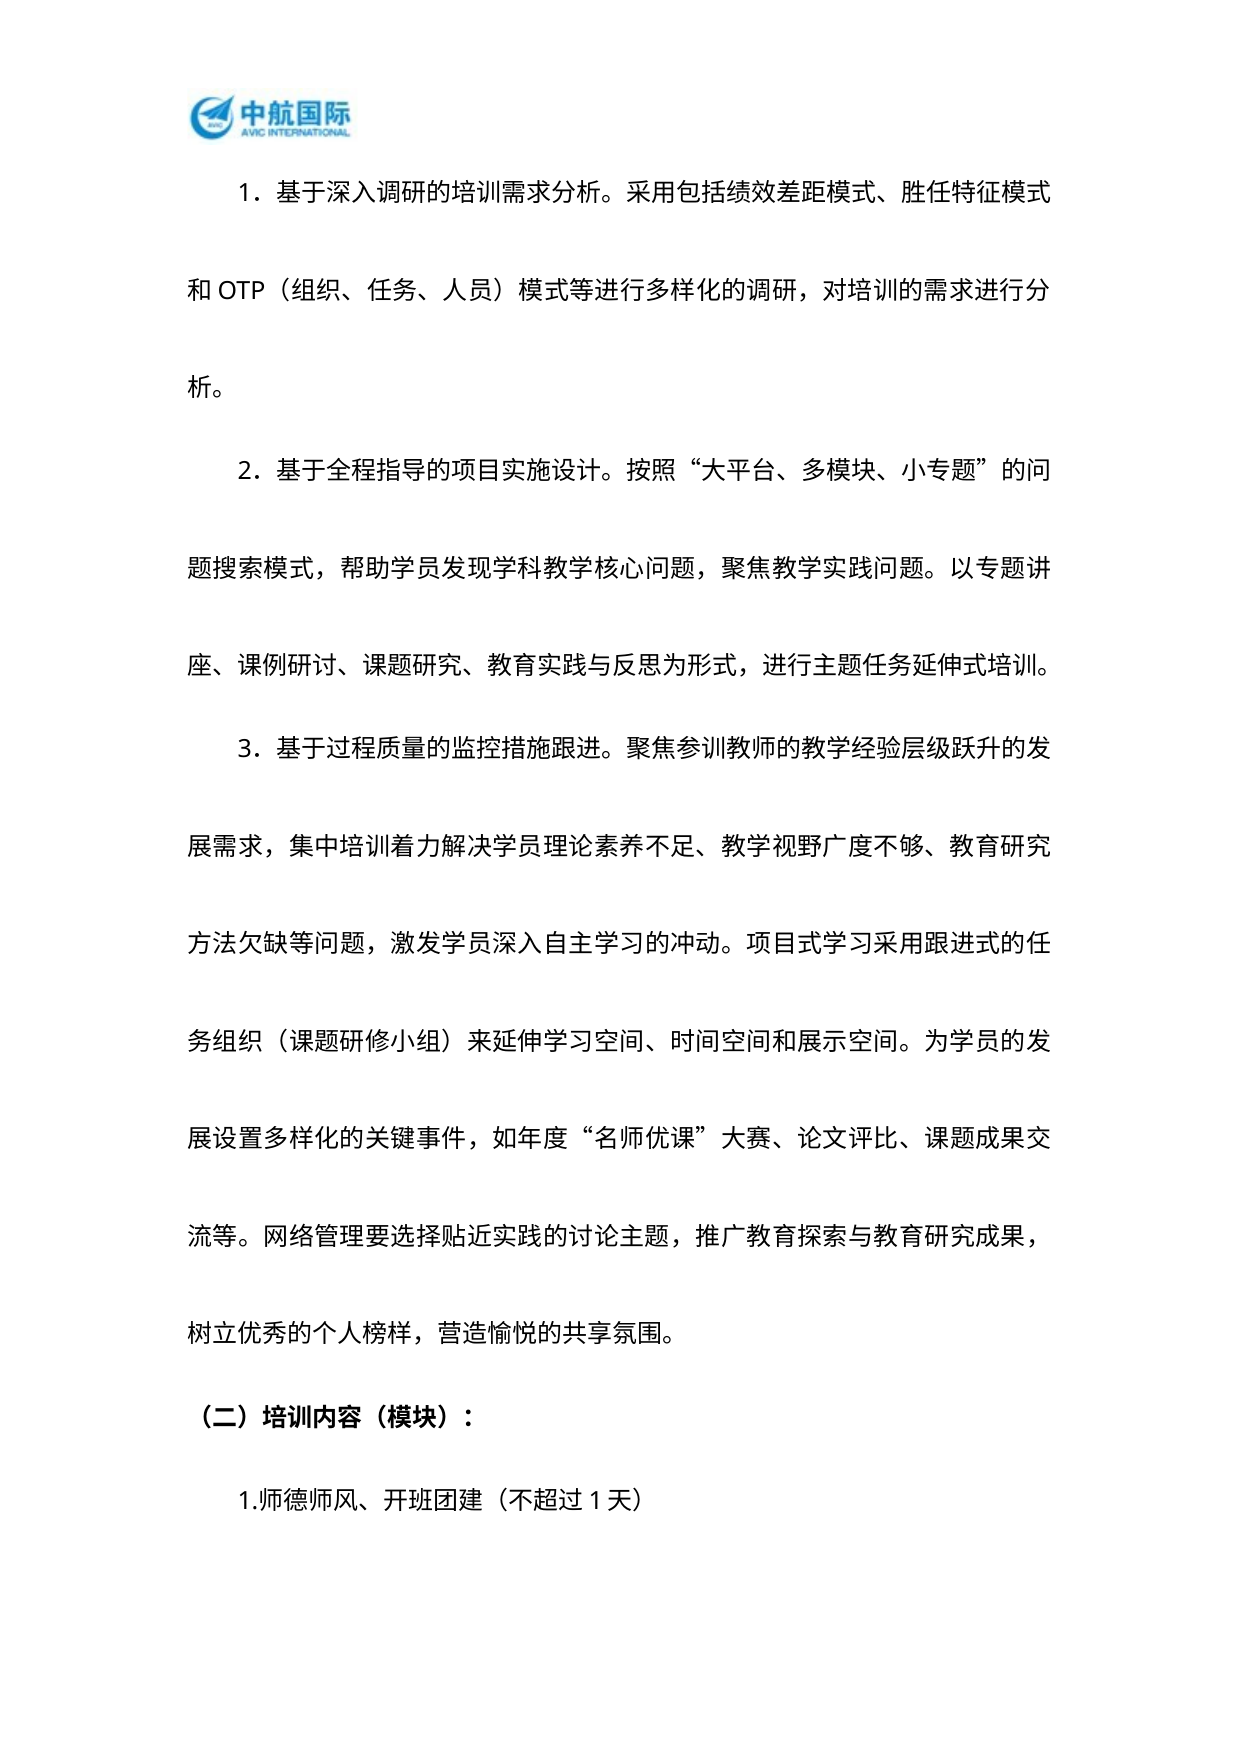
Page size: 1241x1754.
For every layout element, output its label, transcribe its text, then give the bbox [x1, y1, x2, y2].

text 3．基于过程质量的监控措施跟进。聚焦参训教师的教学经验层级跃升的发展需求，集中培训着力解决学员理论素养不足、教学视野广度不够、教育研究方法欠缺等问题，激发学员深入自主学习的冲动。项目式学习采用跟进式的任务组织（课题研修小组）来延伸学习空间、时间空间和展示空间。为学员的发展设置多样化的关键事件，如年度“名师优课”大赛、论文评比、课题成果交流等。网络管理要选择贴近实践的讨论主题，推广教育探索与教育研究成果，树立优秀的个人榜样，营造愉悦的共享氛围。 [187, 714, 1053, 1364]
picture [187, 88, 358, 145]
text （二）培训内容（模块）： [187, 1383, 1053, 1448]
text 1．基于深入调研的培训需求分析。采用包括绩效差距模式、胜任特征模式和OTP（组织、任务、人员）模式等进行多样化的调研，对培训的需求进行分析。 [187, 158, 1053, 418]
text 1.师德师风、开班团建（不超过1天） [187, 1466, 1053, 1531]
text 2．基于全程指导的项目实施设计。按照“大平台、多模块、小专题”的问题搜索模式，帮助学员发现学科教学核心问题，聚焦教学实践问题。以专题讲座、课例研讨、课题研究、教育实践与反思为形式，进行主题任务延伸式培训。 [187, 436, 1053, 696]
